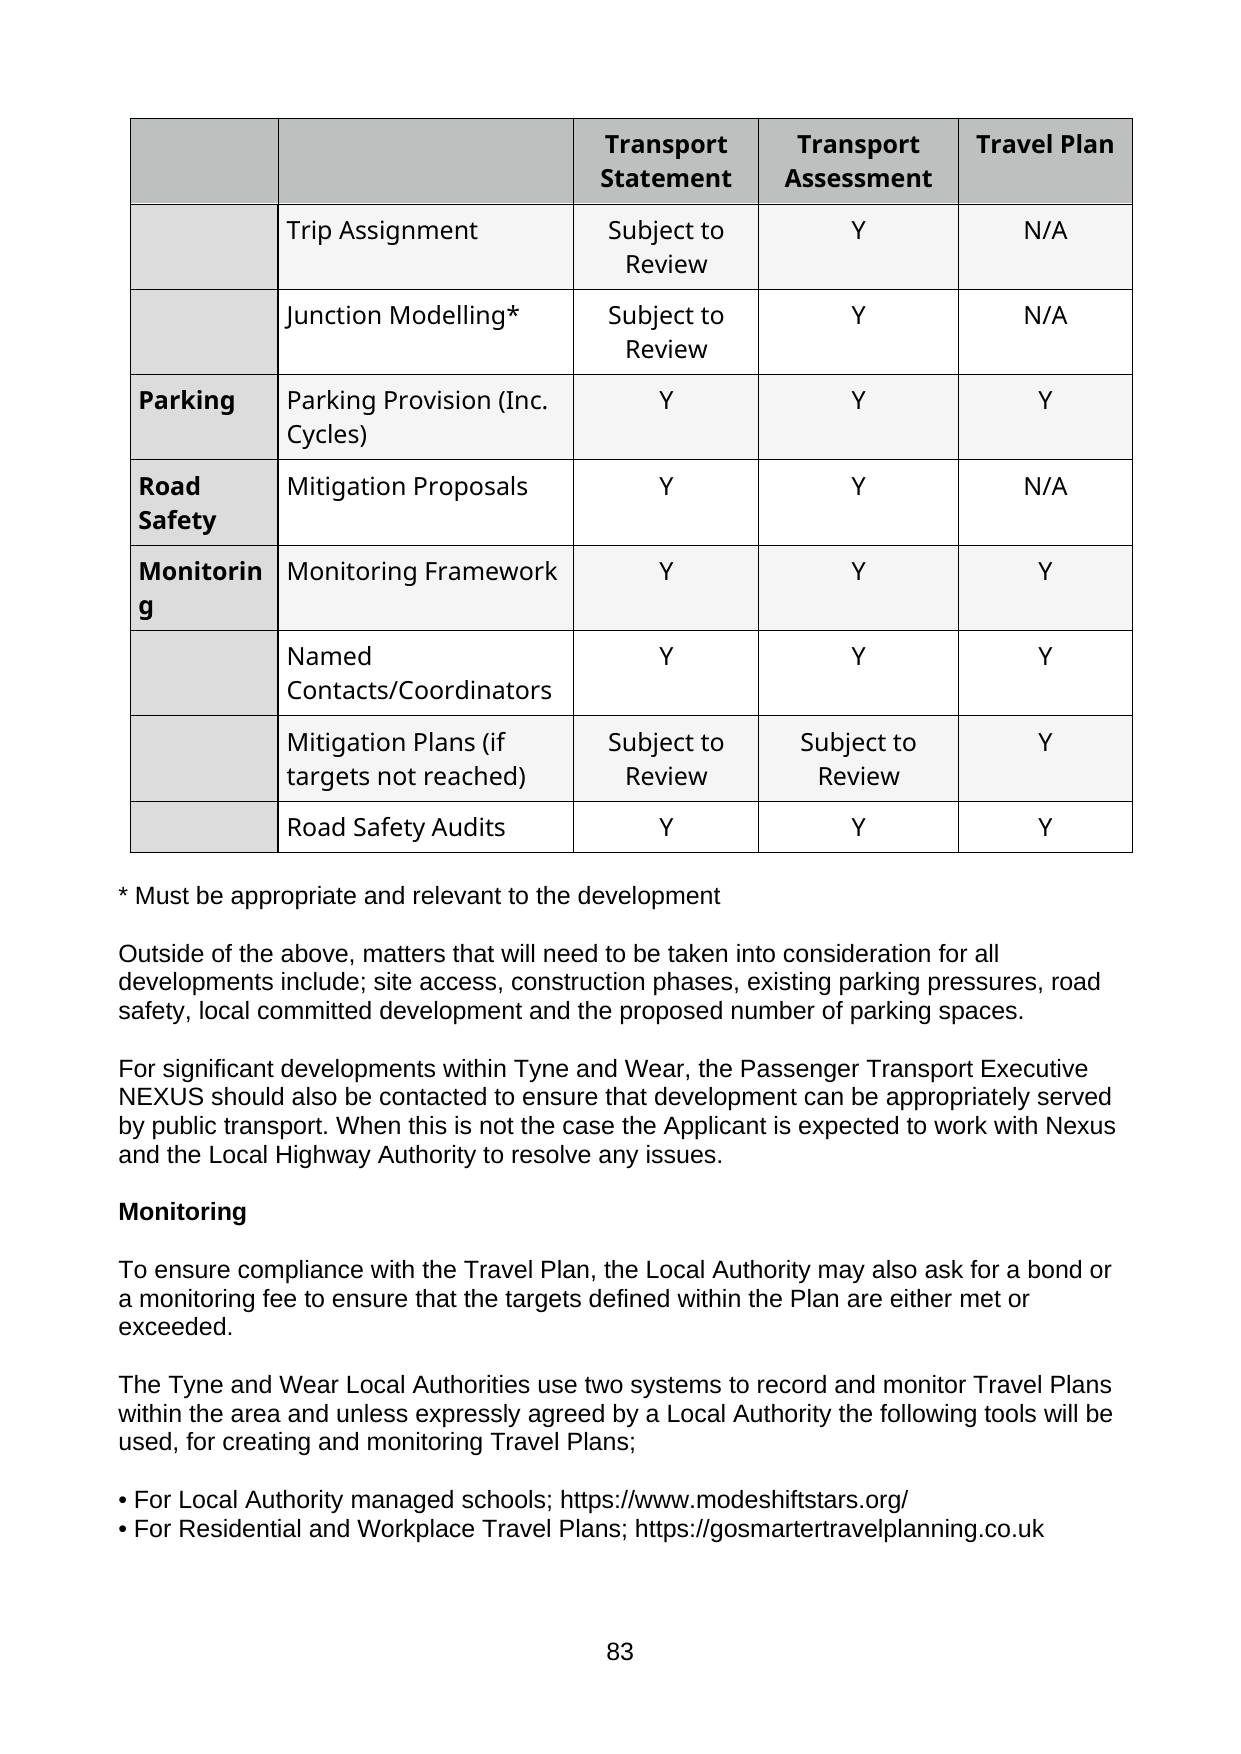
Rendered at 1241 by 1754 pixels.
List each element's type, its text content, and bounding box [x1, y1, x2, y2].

table_cell N/A [959, 290, 1132, 374]
table_cell Junction Modelling* [279, 290, 573, 374]
table_cell Road Safety [131, 460, 277, 545]
table_cell Y [759, 460, 958, 545]
table_cell Y [759, 205, 958, 289]
table_cell Y [959, 375, 1132, 459]
table_header Travel Plan [959, 119, 1132, 203]
text • For Local Authority managed schools; https://www.modeshiftstars.org/ [118, 1485, 1122, 1514]
table_header Transport Statement [574, 119, 758, 203]
table_cell Monitoring [131, 546, 277, 630]
table_cell Mitigation Plans (if targets not reached) [279, 716, 573, 801]
table_cell [131, 205, 277, 289]
table_cell [131, 290, 277, 374]
table_cell Parking Provision (Inc. Cycles) [279, 375, 573, 459]
table_header [131, 119, 278, 203]
table_header Transport Assessment [759, 119, 958, 203]
table_cell Subject to Review [574, 290, 758, 374]
text The Tyne and Wear Local Authorities use two systems to record and monitor Travel Plans within the area and unless expressly agreed by a Local Authority the following tools will be used, for creating and monitoring Travel Plans; [118, 1370, 1122, 1456]
table_cell Subject to Review [759, 716, 958, 801]
table_cell [131, 631, 277, 715]
table_cell Trip Assignment [279, 205, 573, 289]
table_cell Y [574, 802, 758, 852]
text To ensure compliance with the Travel Plan, the Local Authority may also ask for a bond or a monitoring fee to ensure that the targets defined within the Plan are either met or exceeded. [118, 1255, 1122, 1341]
table_cell Y [759, 802, 958, 852]
table_cell Y [574, 631, 758, 715]
table_cell Y [574, 375, 758, 459]
table_cell Y [759, 375, 958, 459]
table_cell Mitigation Proposals [279, 460, 573, 545]
text For significant developments within Tyne and Wear, the Passenger Transport Executive NEXUS should also be contacted to ensure that development can be appropriately served by public transport. When this is not the case the Applicant is expected to work with Nexus and the Local Highway Authority to resolve any issues. [118, 1054, 1122, 1169]
table_cell Y [959, 716, 1132, 801]
table_cell Road Safety Audits [279, 802, 573, 852]
table_cell Y [959, 546, 1132, 630]
table_cell Parking [131, 375, 277, 459]
text • For Residential and Workplace Travel Plans; https://gosmartertravelplanning.co.uk [118, 1514, 1122, 1542]
table_cell Y [959, 802, 1132, 852]
table_cell Y [759, 290, 958, 374]
table_cell Y [959, 631, 1132, 715]
table_cell Named Contacts/Coordinators [279, 631, 573, 715]
table_cell Y [759, 631, 958, 715]
table_cell Y [574, 546, 758, 630]
table_cell Y [759, 546, 958, 630]
table_header [279, 119, 573, 203]
table_cell Y [574, 460, 758, 545]
table_cell [131, 802, 277, 852]
table_cell [131, 716, 277, 801]
text Outside of the above, matters that will need to be taken into consideration for all developments include; site access, construction phases, existing parking pressures, road safety, local committed development and the proposed number of parking spaces. [118, 939, 1122, 1025]
table_cell N/A [959, 460, 1132, 545]
table_cell Subject to Review [574, 716, 758, 801]
table_cell N/A [959, 205, 1132, 289]
text Monitoring [118, 1197, 1122, 1226]
table_cell Subject to Review [574, 205, 758, 289]
table_cell Monitoring Framework [279, 546, 573, 630]
text * Must be appropriate and relevant to the development [118, 881, 1122, 910]
